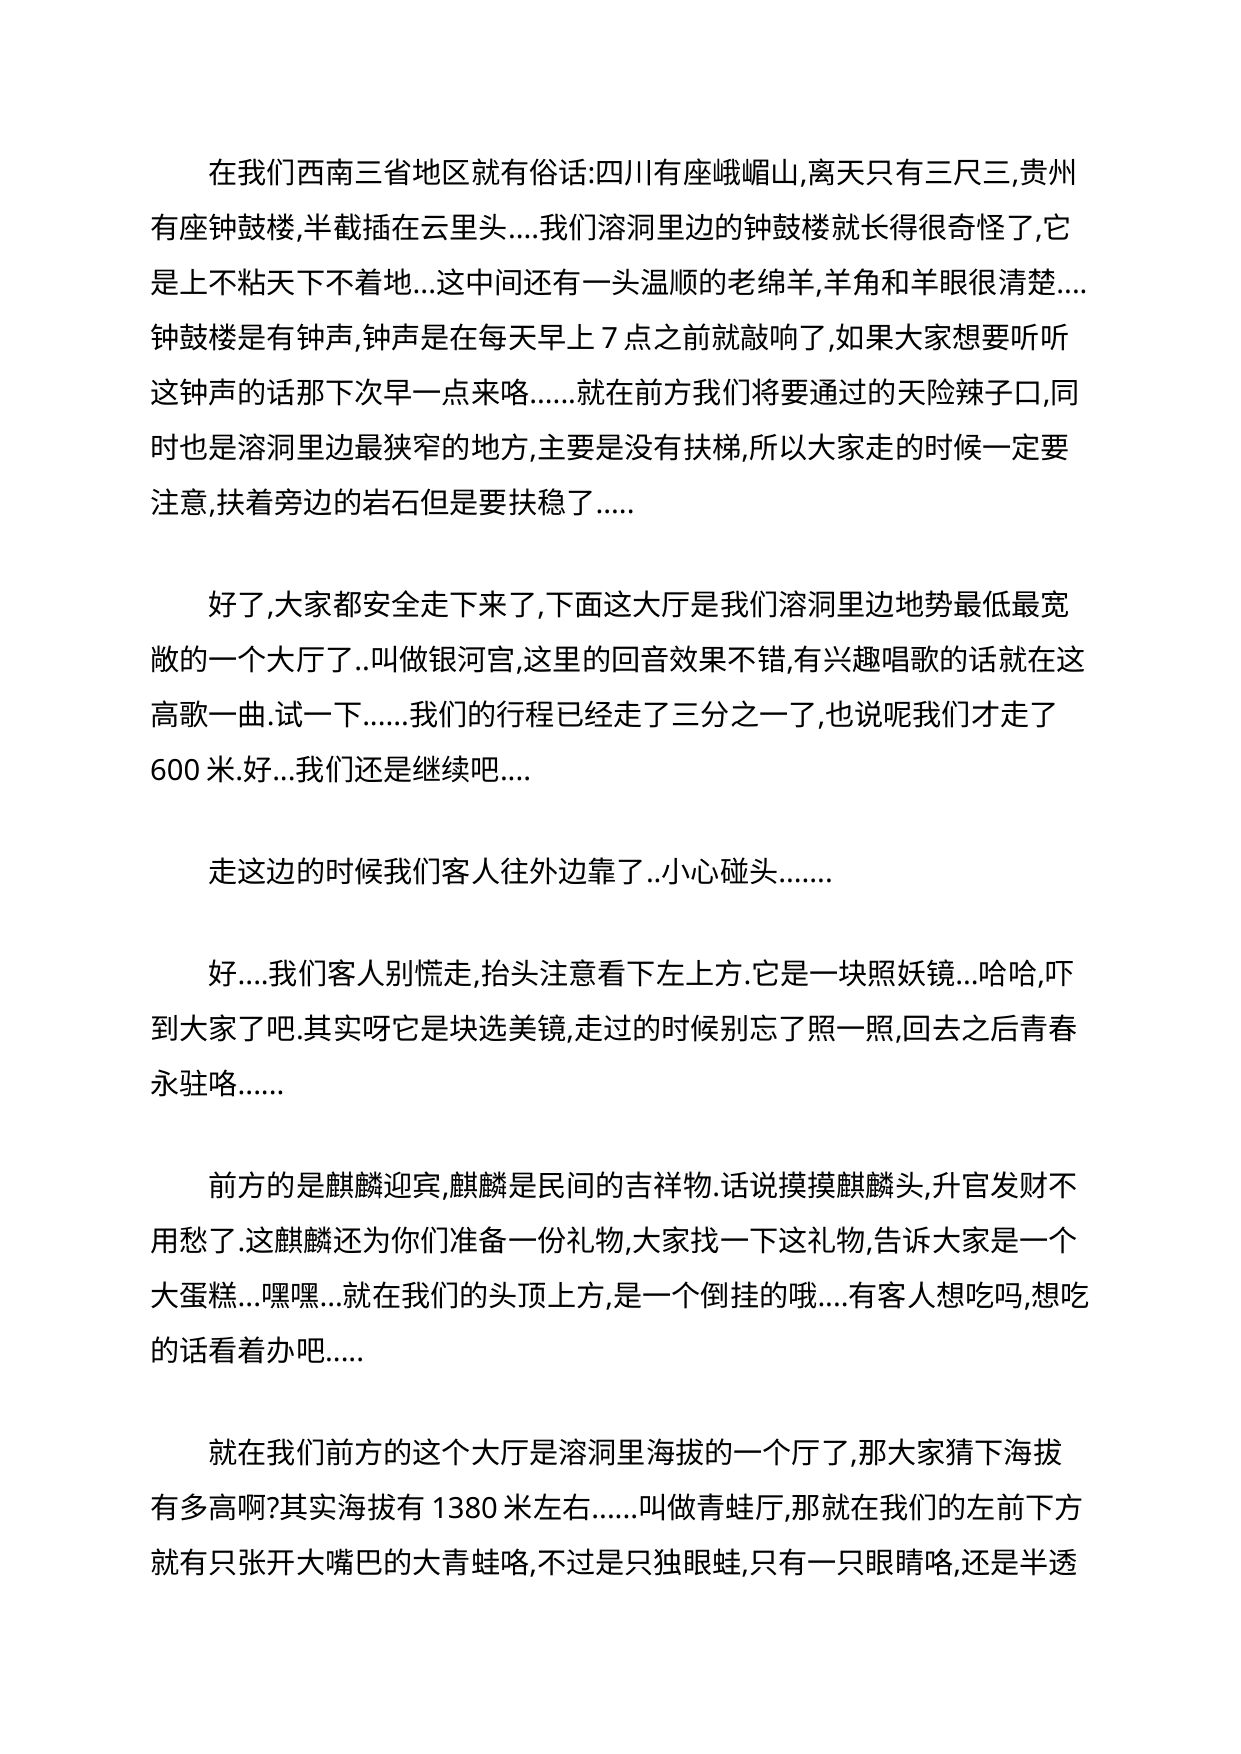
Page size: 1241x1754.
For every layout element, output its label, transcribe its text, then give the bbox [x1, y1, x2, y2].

text 好....我们客人别慌走,抬头注意看下左上方.它是一块照妖镜...哈哈,吓到大家了吧.其实呀它是块选美镜,走过的时候别忘了照一照,回去之后青春永驻咯...... [150, 951, 1090, 1103]
text 前方的是麒麟迎宾,麒麟是民间的吉祥物.话说摸摸麒麟头,升官发财不用愁了.这麒麟还为你们准备一份礼物,大家找一下这礼物,告诉大家是一个大蛋糕...嘿嘿...就在我们的头顶上方,是一个倒挂的哦....有客人想吃吗,想吃的话看着办吧..... [150, 1163, 1090, 1370]
text 走这边的时候我们客人往外边靠了..小心碰头....... [150, 849, 1090, 891]
text 好了,大家都安全走下来了,下面这大厅是我们溶洞里边地势最低最宽敞的一个大厅了..叫做银河宫,这里的回音效果不错,有兴趣唱歌的话就在这高歌一曲.试一下......我们的行程已经走了三分之一了,也说呢我们才走了600米.好...我们还是继续吧.... [150, 582, 1090, 789]
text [150, 1430, 1090, 1582]
text 在我们西南三省地区就有俗话:四川有座峨嵋山,离天只有三尺三,贵州有座钟鼓楼,半截插在云里头....我们溶洞里边的钟鼓楼就长得很奇怪了,它是上不粘天下不着地...这中间还有一头温顺的老绵羊,羊角和羊眼很清楚....钟鼓楼是有钟声,钟声是在每天早上7点之前就敲响了,如果大家想要听听这钟声的话那下次早一点来咯......就在前方我们将要通过的天险辣子口,同时也是溶洞里边最狭窄的地方,主要是没有扶梯,所以大家走的时候一定要注意,扶着旁边的岩石但是要扶稳了..... [150, 150, 1090, 522]
